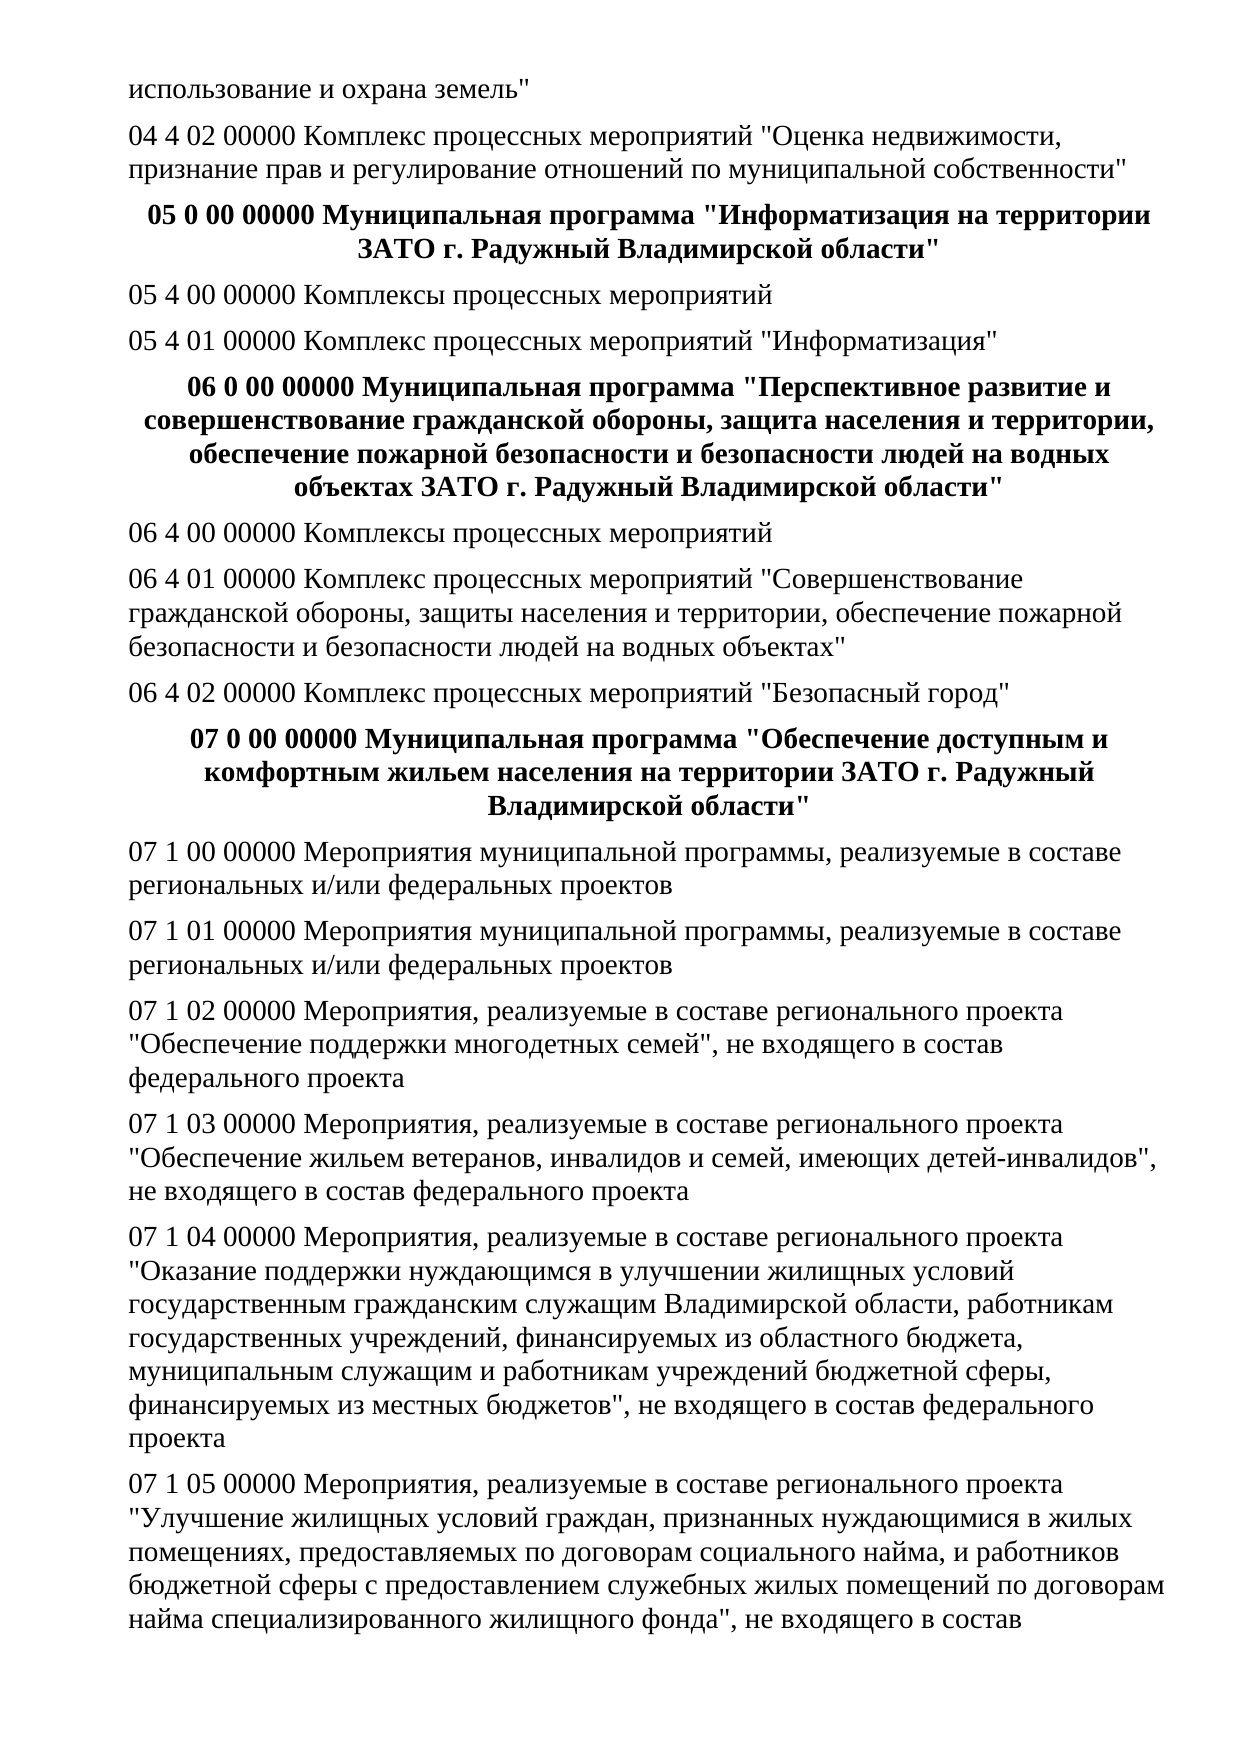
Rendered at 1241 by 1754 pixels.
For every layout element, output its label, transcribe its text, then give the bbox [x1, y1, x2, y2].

table_cell 07 0 00 00000 Муниципальная программа "Обеспечение доступным и комфортным жильем населения на территории ЗАТО г. Радужный Владимирской области" [117, 708, 1181, 821]
table_cell 05 4 00 00000 Комплексы процессных мероприятий [117, 264, 1181, 310]
table_cell 06 4 01 00000 Комплекс процессных мероприятий "Совершенствование гражданской обороны, защиты населения и территории, обеспечение пожарной безопасности и безопасности людей на водных объектах" [117, 549, 1181, 662]
table_cell 06 4 02 00000 Комплекс процессных мероприятий "Безопасный город" [117, 662, 1181, 708]
table_cell 06 4 00 00000 Комплексы процессных мероприятий [117, 503, 1181, 549]
table_cell 06 0 00 00000 Муниципальная программа "Перспективное развитие и совершенствование гражданской обороны, защита населения и территории, обеспечение пожарной безопасности и безопасности людей на водных объектах ЗАТО г. Радужный Владимирской области" [117, 356, 1181, 503]
table_cell 05 4 01 00000 Комплекс процессных мероприятий "Информатизация" [117, 310, 1181, 356]
table_cell 07 1 04 00000 Мероприятия, реализуемые в составе регионального проекта "Оказание поддержки нуждающимся в улучшении жилищных условий государственным гражданским служащим Владимирской области, работникам государственных учреждений, финансируемых из областного бюджета, муниципальным служащим и работникам учреждений бюджетной сферы, финансируемых из местных бюджетов", не входящего в состав федерального проекта [117, 1207, 1181, 1454]
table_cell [117, 1454, 1181, 1634]
table_cell 07 1 00 00000 Мероприятия муниципальной программы, реализуемые в составе региональных и/или федеральных проектов [117, 821, 1181, 901]
table_cell 07 1 02 00000 Мероприятия, реализуемые в составе регионального проекта "Обеспечение поддержки многодетных семей", не входящего в состав федерального проекта [117, 981, 1181, 1094]
table_cell 04 4 02 00000 Комплекс процессных мероприятий "Оценка недвижимости, признание прав и регулирование отношений по муниципальной собственности" [117, 105, 1181, 185]
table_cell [117, 59, 1181, 105]
table_cell 07 1 03 00000 Мероприятия, реализуемые в составе регионального проекта "Обеспечение жильем ветеранов, инвалидов и семей, имеющих детей-инвалидов", не входящего в состав федерального проекта [117, 1094, 1181, 1207]
table_cell 05 0 00 00000 Муниципальная программа "Информатизация на территории ЗАТО г. Радужный Владимирской области" [117, 185, 1181, 264]
table_cell 07 1 01 00000 Мероприятия муниципальной программы, реализуемые в составе региональных и/или федеральных проектов [117, 901, 1181, 981]
